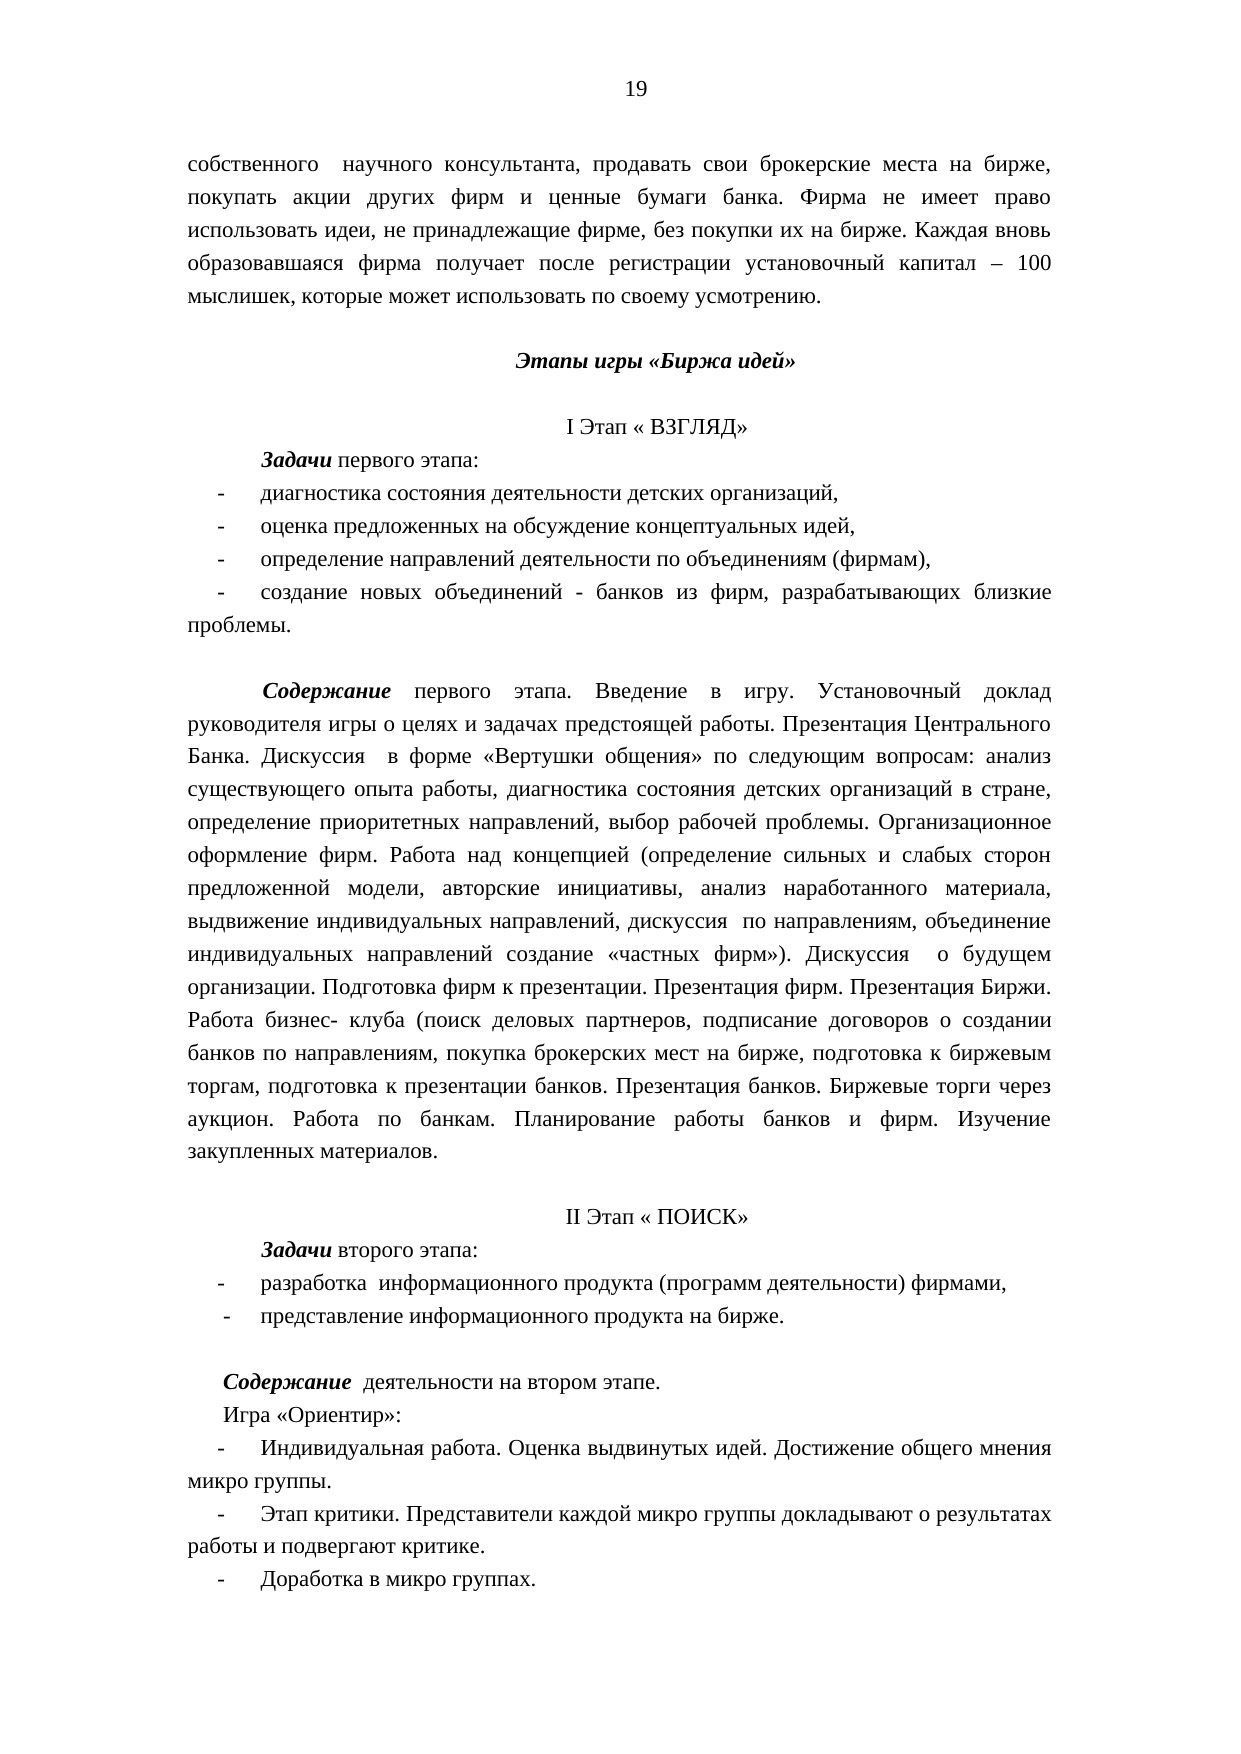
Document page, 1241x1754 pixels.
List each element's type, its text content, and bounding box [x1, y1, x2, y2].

list определение направлений деятельности по объединениям (фирмам), [187, 545, 1053, 571]
list Этап критики. Представители каждой микро группы докладывают о результатах работы и подвергают критике. [187, 1499, 1053, 1559]
list Доработка в микро группах. [187, 1565, 1053, 1592]
text Игра «Ориентир»: [223, 1401, 1053, 1427]
text I Этап « ВЗГЛЯД» [187, 413, 1053, 440]
text Задачи второго этапа: [187, 1236, 1053, 1263]
list диагностика состояния деятельности детских организаций, [187, 479, 1053, 506]
text Содержание первого этапа. Введение в игру. Установочный доклад руководителя игры о целях и задачах предстоящей работы. Презентация Центрального Банка. Дискуссия в форме «Вертушки общения» по следующим вопросам: анализ существующего опыта работы, диагностика состояния детских организаций в стране, определение приоритетных направлений, выбор рабочей проблемы. Организационное оформление фирм. Работа над концепцией (определение сильных и слабых сторон предложенной модели, авторские инициативы, анализ наработанного материала, выдвижение индивидуальных направлений, дискуссия по направлениям, объединение индивидуальных направлений создание «частных фирм»). Дискуссия о будущем организации. Подготовка фирм к презентации. Презентация фирм. Презентация Биржи. Работа бизнес- клуба (поиск деловых партнеров, подписание договоров о создании банков по направлениям, покупка брокерских мест на бирже, подготовка к биржевым торгам, подготовка к презентации банков. Презентация банков. Биржевые торги через аукцион. Работа по банкам. Планирование работы банков и фирм. Изучение закупленных материалов. [187, 677, 1053, 1164]
list создание новых объединений - банков из фирм, разрабатывающих близкие проблемы. [187, 578, 1053, 637]
text II Этап « ПОИСК» [187, 1203, 1053, 1230]
list разработка информационного продукта (программ деятельности) фирмами, [187, 1269, 1053, 1296]
text Задачи первого этапа: [187, 446, 1053, 473]
list оценка предложенных на обсуждение концептуальных идей, [187, 512, 1053, 538]
text Содержание деятельности на втором этапе. [223, 1368, 1053, 1394]
list представление информационного продукта на бирже. [223, 1302, 1053, 1328]
text Этапы игры «Биржа идей» [187, 347, 1053, 374]
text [187, 150, 1053, 308]
list Индивидуальная работа. Оценка выдвинутых идей. Достижение общего мнения микро группы. [187, 1434, 1053, 1493]
